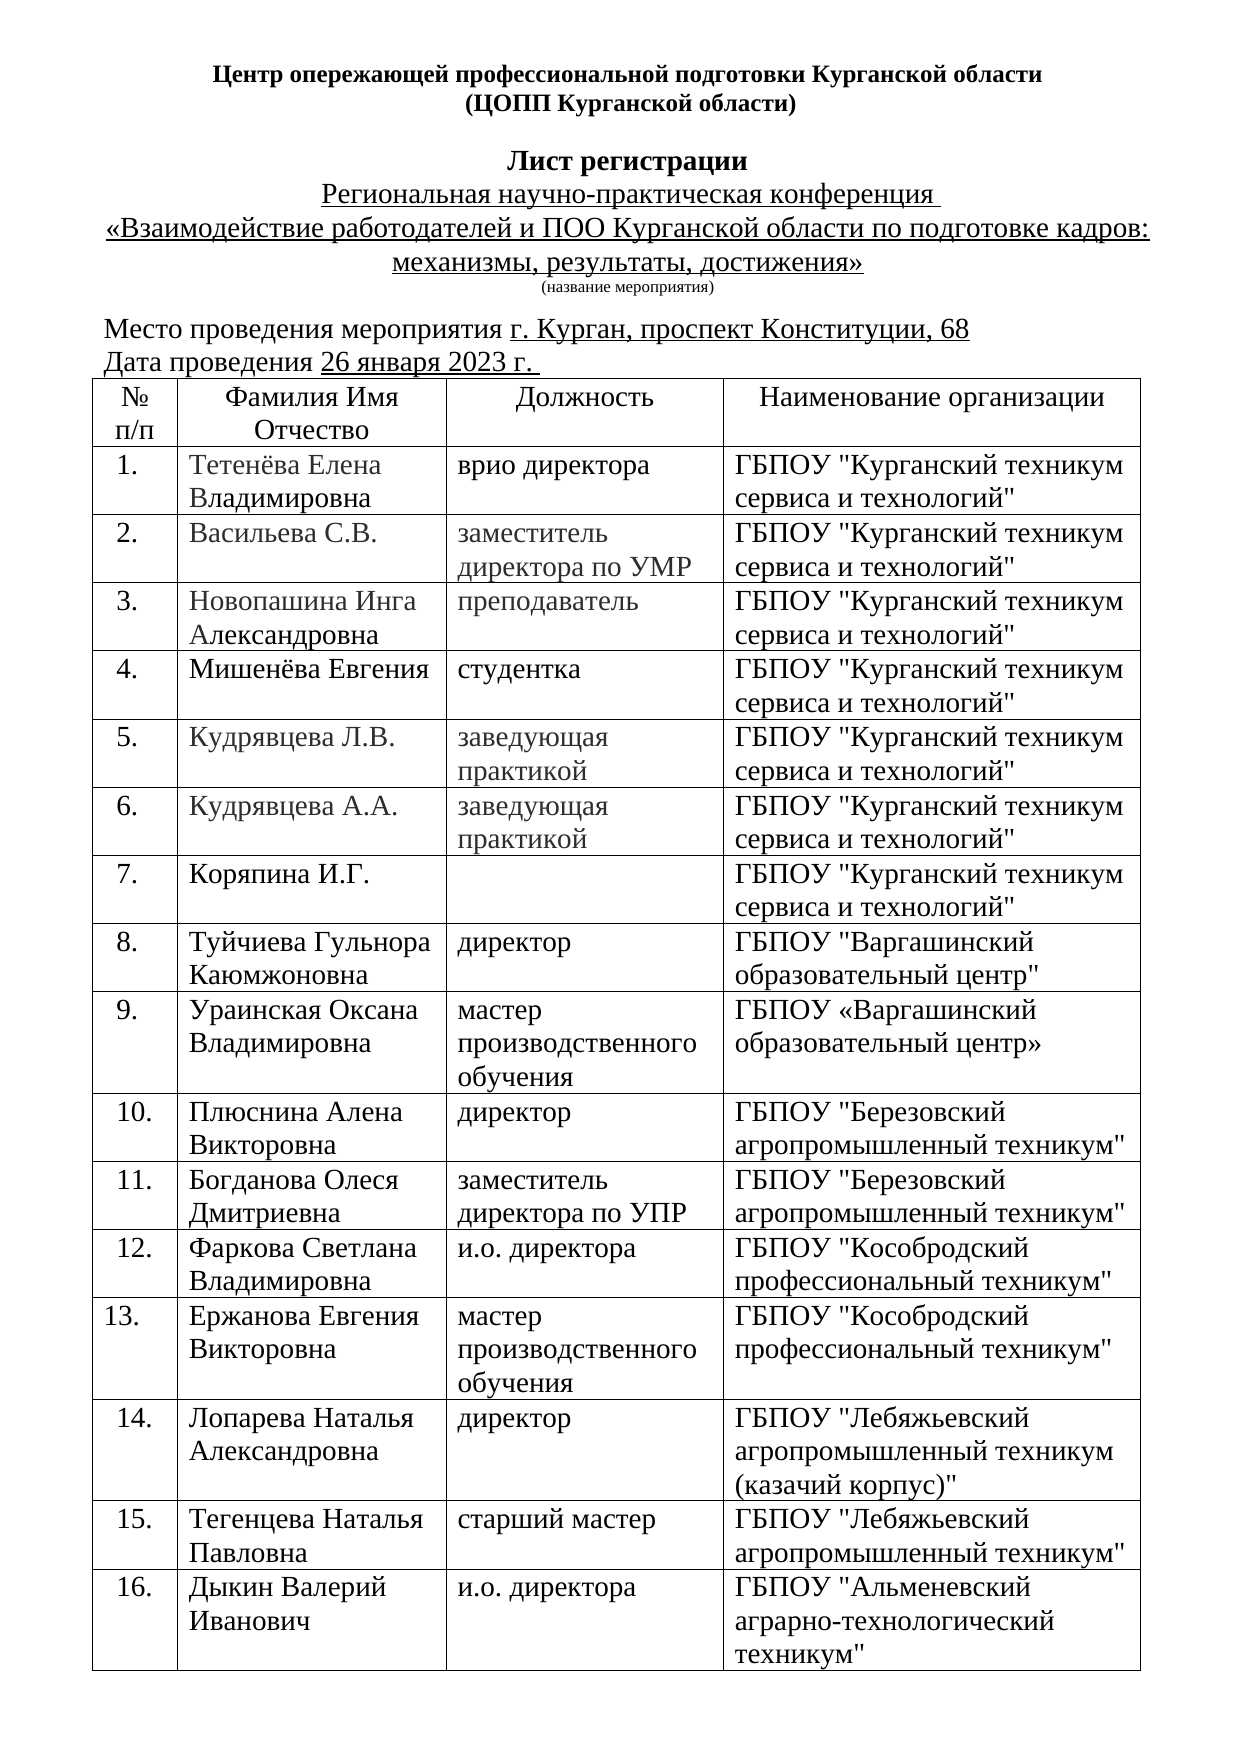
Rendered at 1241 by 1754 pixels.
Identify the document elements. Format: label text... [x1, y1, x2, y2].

table_cell [93, 1400, 177, 1500]
table_cell директор [447, 1094, 723, 1161]
text Дата проведения 26 января 2023 г. [103, 344, 1152, 378]
table_cell ГБПОУ "Кособродский профессиональный техникум" [724, 1298, 1140, 1399]
table_cell [93, 992, 177, 1093]
text Центр опережающей профессиональной подготовки Курганской области [103, 59, 1152, 88]
table_cell ГБПОУ "Курганский техникум сервиса и технологий" [724, 856, 1140, 923]
table_cell Тетенёва Елена Владимировна [178, 447, 446, 514]
table_cell [93, 1501, 177, 1568]
table_cell врио директора [447, 447, 723, 514]
table_cell Дыкин Валерий Иванович [178, 1570, 446, 1670]
table_cell [93, 651, 177, 718]
table_cell заведующая практикой [447, 720, 723, 787]
table_cell [93, 1230, 177, 1297]
table_header Наименование организации [724, 379, 1140, 446]
text Лист регистрации [103, 143, 1152, 177]
table_cell Кудрявцева А.А. [178, 788, 446, 855]
table_cell ГБПОУ "Курганский техникум сервиса и технологий" [724, 720, 1140, 787]
table_cell [93, 1162, 177, 1229]
table_cell Ураинская Оксана Владимировна [178, 992, 446, 1093]
table_cell ГБПОУ "Лебяжьевский агропромышленный техникум" [724, 1501, 1140, 1568]
table_cell Тегенцева Наталья Павловна [178, 1501, 446, 1568]
table_cell Ержанова Евгения Викторовна [178, 1298, 446, 1399]
table_cell [93, 583, 177, 650]
table_header Должность [447, 379, 723, 446]
table_cell ГБПОУ "Лебяжьевский агропромышленный техникум (казачий корпус)" [724, 1400, 1140, 1500]
table_cell [447, 856, 723, 923]
table_cell Богданова Олеся Дмитриевна [178, 1162, 446, 1229]
table_cell Мишенёва Евгения [178, 651, 446, 718]
text Региональная научно-практическая конференция [103, 177, 1152, 210]
table_header Фамилия Имя Отчество [178, 379, 446, 446]
table_cell Фаркова Светлана Владимировна [178, 1230, 446, 1297]
table_cell [93, 1298, 177, 1399]
table_cell мастер производственного обучения [447, 1298, 723, 1399]
table_cell ГБПОУ "Березовский агропромышленный техникум" [724, 1094, 1140, 1161]
text Место проведения мероприятия г. Курган, проспект Конституции, 68 [103, 311, 1152, 344]
table_cell заместитель директора по УМР [447, 515, 723, 582]
table_cell ГБПОУ "Кособродский профессиональный техникум" [724, 1230, 1140, 1297]
table_cell заведующая практикой [447, 788, 723, 855]
table_cell ГБПОУ "Курганский техникум сервиса и технологий" [724, 515, 1140, 582]
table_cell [724, 1570, 1140, 1670]
table_cell ГБПОУ «Варгашинский образовательный центр» [724, 992, 1140, 1093]
text (название мероприятия) [103, 277, 1152, 311]
table_cell Лопарева Наталья Александровна [178, 1400, 446, 1500]
table_cell и.о. директора [447, 1570, 723, 1670]
table_cell Коряпина И.Г. [178, 856, 446, 923]
table_cell преподаватель [447, 583, 723, 650]
table_cell Васильева С.В. [178, 515, 446, 582]
table_cell старший мастер [447, 1501, 723, 1568]
table_cell [93, 788, 177, 855]
table_cell Туйчиева Гульнора Каюмжоновна [178, 924, 446, 991]
table_cell Кудрявцева Л.В. [178, 720, 446, 787]
table_cell мастер производственного обучения [447, 992, 723, 1093]
table_cell [93, 1094, 177, 1161]
table_cell ГБПОУ "Курганский техникум сервиса и технологий" [724, 447, 1140, 514]
table_cell ГБПОУ "Курганский техникум сервиса и технологий" [724, 583, 1140, 650]
table_cell [93, 515, 177, 582]
text (ЦОПП Курганской области) [103, 88, 1152, 117]
table_cell [93, 720, 177, 787]
table_cell [93, 924, 177, 991]
table_cell [93, 447, 177, 514]
table_cell ГБПОУ "Березовский агропромышленный техникум" [724, 1162, 1140, 1229]
table_cell [93, 1570, 177, 1670]
table_cell директор [447, 924, 723, 991]
table_cell заместитель директора по УПР [447, 1162, 723, 1229]
table_cell [93, 856, 177, 923]
table_cell и.о. директора [447, 1230, 723, 1297]
table_cell ГБПОУ "Варгашинский образовательный центр" [724, 924, 1140, 991]
table_cell директор [447, 1400, 723, 1500]
text «Взаимодействие работодателей и ПОО Курганской области по подготовке кадров: механизмы, результаты, достижения» [103, 210, 1152, 277]
table_header № п/п [93, 379, 177, 446]
table_cell ГБПОУ "Курганский техникум сервиса и технологий" [724, 651, 1140, 718]
table_cell ГБПОУ "Курганский техникум сервиса и технологий" [724, 788, 1140, 855]
table_cell Новопашина Инга Александровна [178, 583, 446, 650]
table_cell Плюснина Алена Викторовна [178, 1094, 446, 1161]
table_cell студентка [447, 651, 723, 718]
